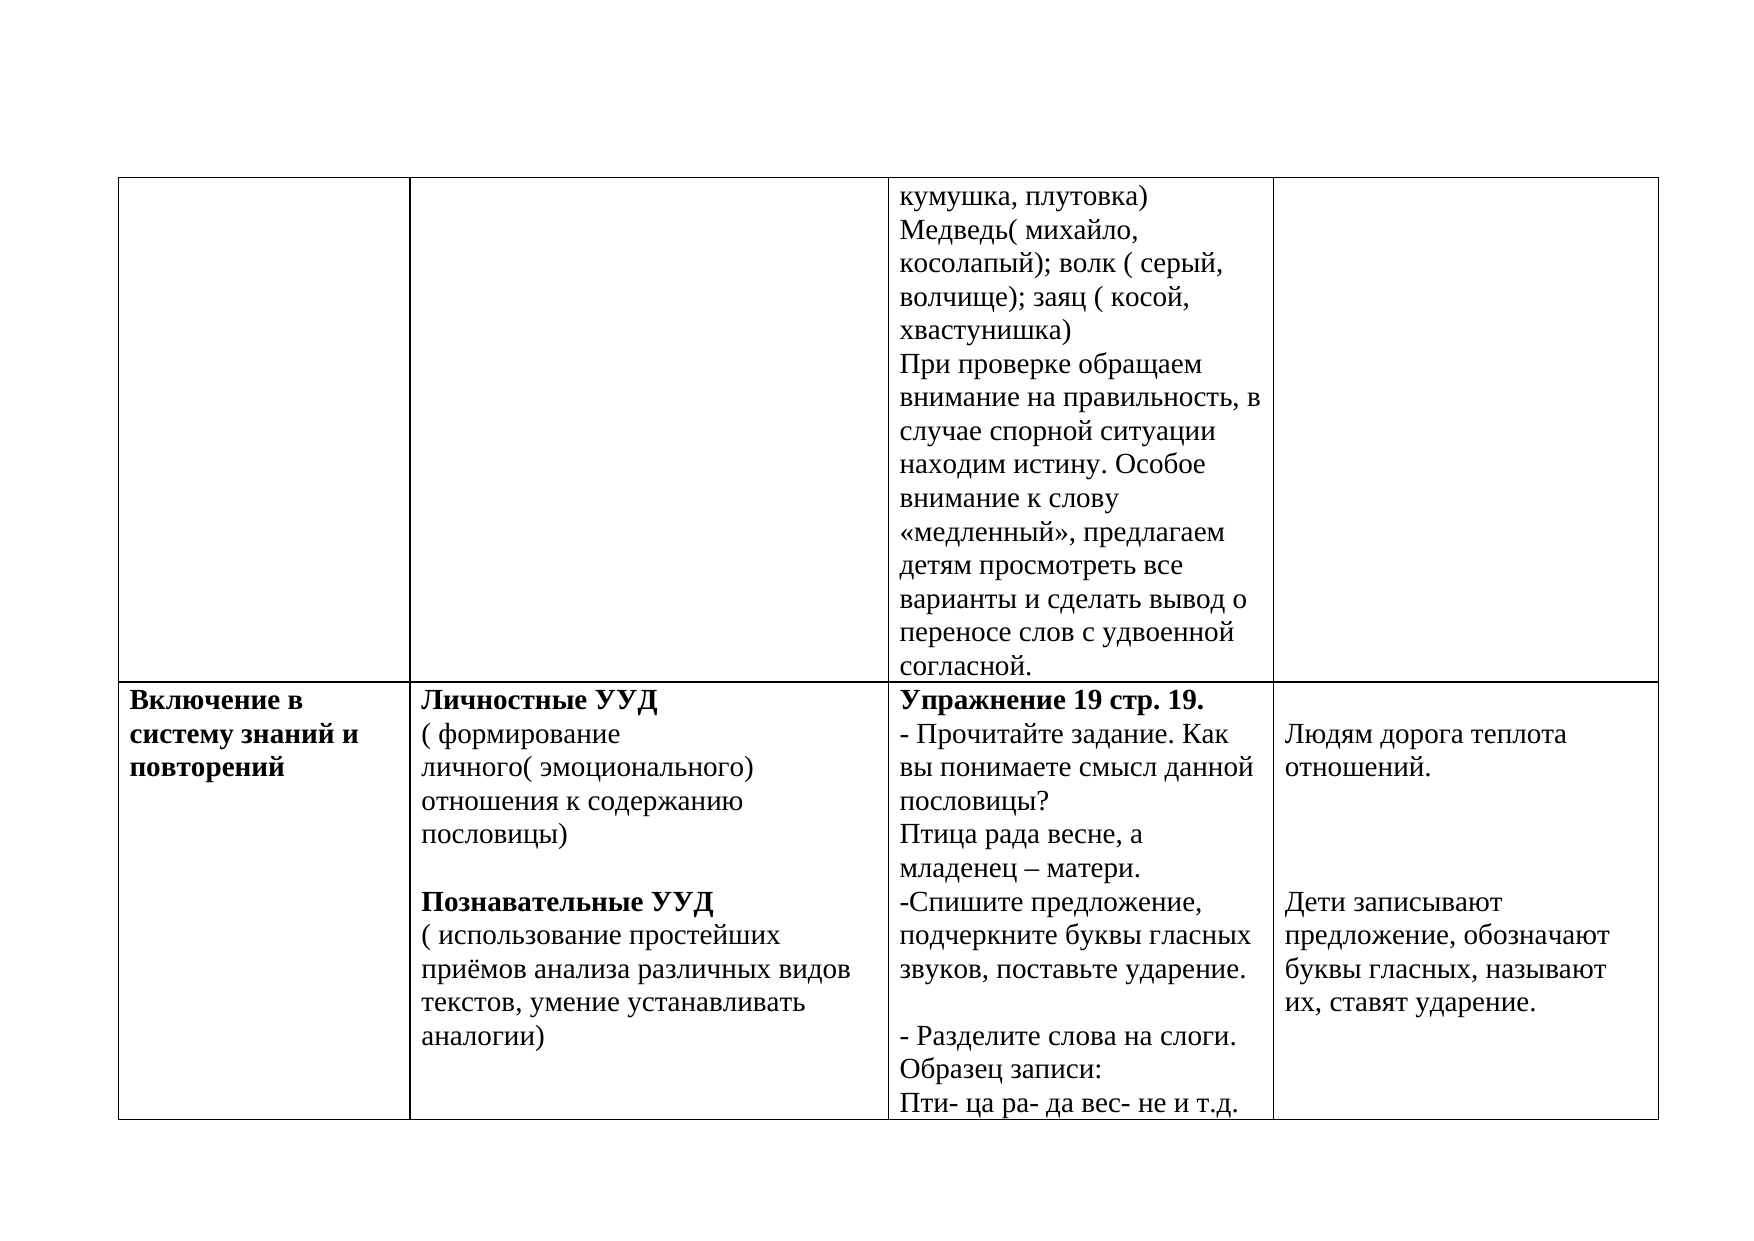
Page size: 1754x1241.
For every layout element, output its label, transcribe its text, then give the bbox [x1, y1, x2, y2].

table_cell Людям дорога теплота отношений. Дети записывают предложение, обозначают буквы гласных, называют их, ставят ударение. [1274, 683, 1658, 1118]
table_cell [1274, 178, 1658, 681]
table_cell Личностные УУД ( формирование личного( эмоционального) отношения к содержанию пословицы) Познавательные УУД ( использование простейших приёмов анализа различных видов текстов, умение устанавливать аналогии) [411, 683, 888, 1118]
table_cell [411, 178, 888, 681]
table_cell Упражнение 19 стр. 19. - Прочитайте задание. Как вы понимаете смысл данной пословицы? Птица рада весне, а младенец – матери. -Спишите предложение, подчеркните буквы гласных звуков, поставьте ударение. - Разделите слова на слоги. Образец записи: Пти- ца ра- да вес- не и т.д. [889, 683, 1273, 1118]
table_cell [119, 178, 409, 681]
table_cell Включение в систему знаний и повторений [119, 683, 409, 1118]
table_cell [889, 178, 1273, 681]
